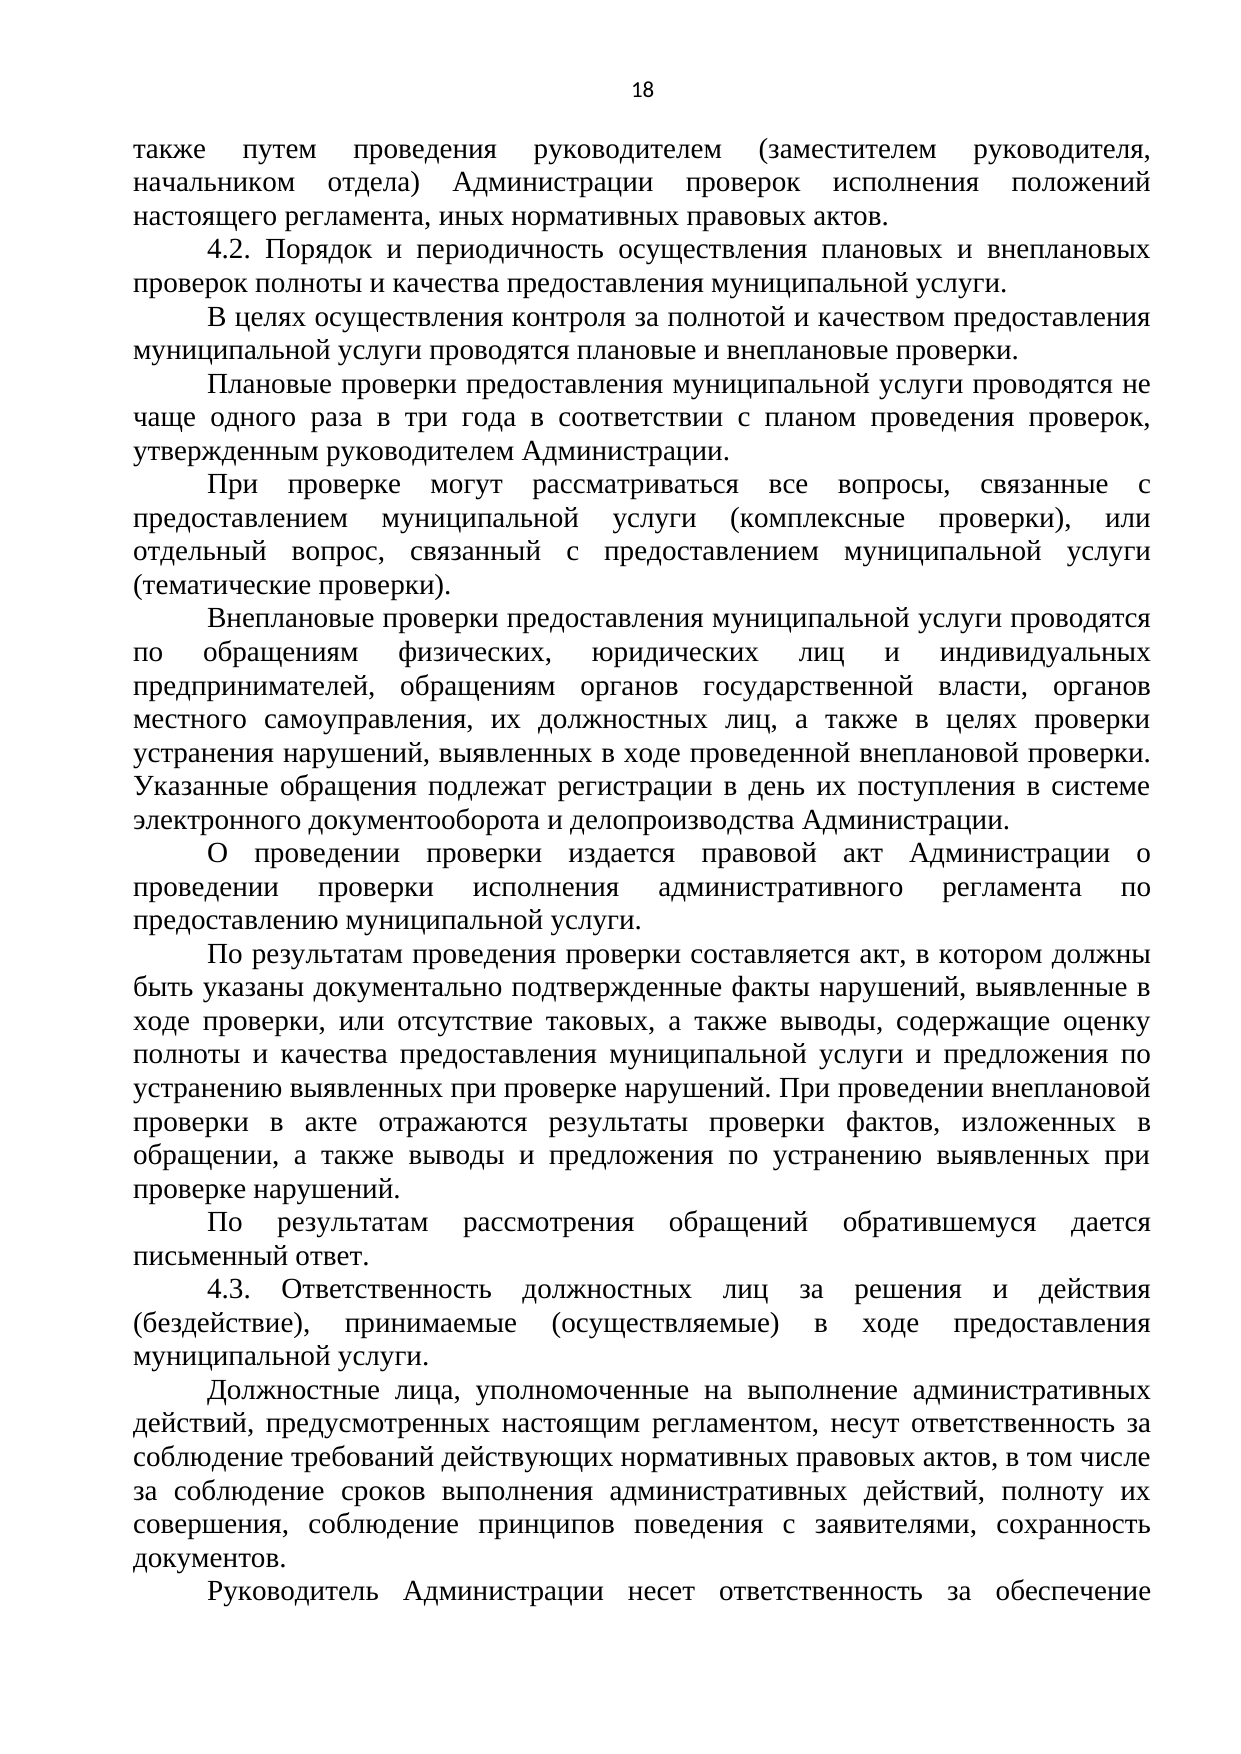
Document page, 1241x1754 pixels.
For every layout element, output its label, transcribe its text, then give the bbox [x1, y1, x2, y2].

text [133, 131, 1152, 232]
text 4.2. Порядок и периодичность осуществления плановых и внеплановых проверок полноты и качества предоставления муниципальной услуги. [133, 232, 1152, 299]
text По результатам рассмотрения обращений обратившемуся дается письменный ответ. [133, 1204, 1152, 1271]
text Должностные лица, уполномоченные на выполнение административных действий, предусмотренных настоящим регламентом, несут ответственность за соблюдение требований действующих нормативных правовых актов, в том числе за соблюдение сроков выполнения административных действий, полноту их совершения, соблюдение принципов поведения с заявителями, сохранность документов. [133, 1372, 1152, 1573]
text 4.3. Ответственность должностных лиц за решения и действия (бездействие), принимаемые (осуществляемые) в ходе предоставления муниципальной услуги. [133, 1271, 1152, 1372]
text Внеплановые проверки предоставления муниципальной услуги проводятся по обращениям физических, юридических лиц и индивидуальных предпринимателей, обращениям органов государственной власти, органов местного самоуправления, их должностных лиц, а также в целях проверки устранения нарушений, выявленных в ходе проведенной внеплановой проверки. Указанные обращения подлежат регистрации в день их поступления в системе электронного документооборота и делопроизводства Администрации. [133, 601, 1152, 835]
text В целях осуществления контроля за полнотой и качеством предоставления муниципальной услуги проводятся плановые и внеплановые проверки. [133, 299, 1152, 366]
text О проведении проверки издается правовой акт Администрации о проведении проверки исполнения административного регламента по предоставлению муниципальной услуги. [133, 835, 1152, 936]
text По результатам проведения проверки составляется акт, в котором должны быть указаны документально подтвержденные факты нарушений, выявленные в ходе проверки, или отсутствие таковых, а также выводы, содержащие оценку полноты и качества предоставления муниципальной услуги и предложения по устранению выявленных при проверке нарушений. При проведении внеплановой проверки в акте отражаются результаты проверки фактов, изложенных в обращении, а также выводы и предложения по устранению выявленных при проверке нарушений. [133, 936, 1152, 1204]
text Плановые проверки предоставления муниципальной услуги проводятся не чаще одного раза в три года в соответствии с планом проведения проверок, утвержденным руководителем Администрации. [133, 366, 1152, 466]
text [133, 1573, 1152, 1607]
text При проверке могут рассматриваться все вопросы, связанные с предоставлением муниципальной услуги (комплексные проверки), или отдельный вопрос, связанный с предоставлением муниципальной услуги (тематические проверки). [133, 466, 1152, 601]
